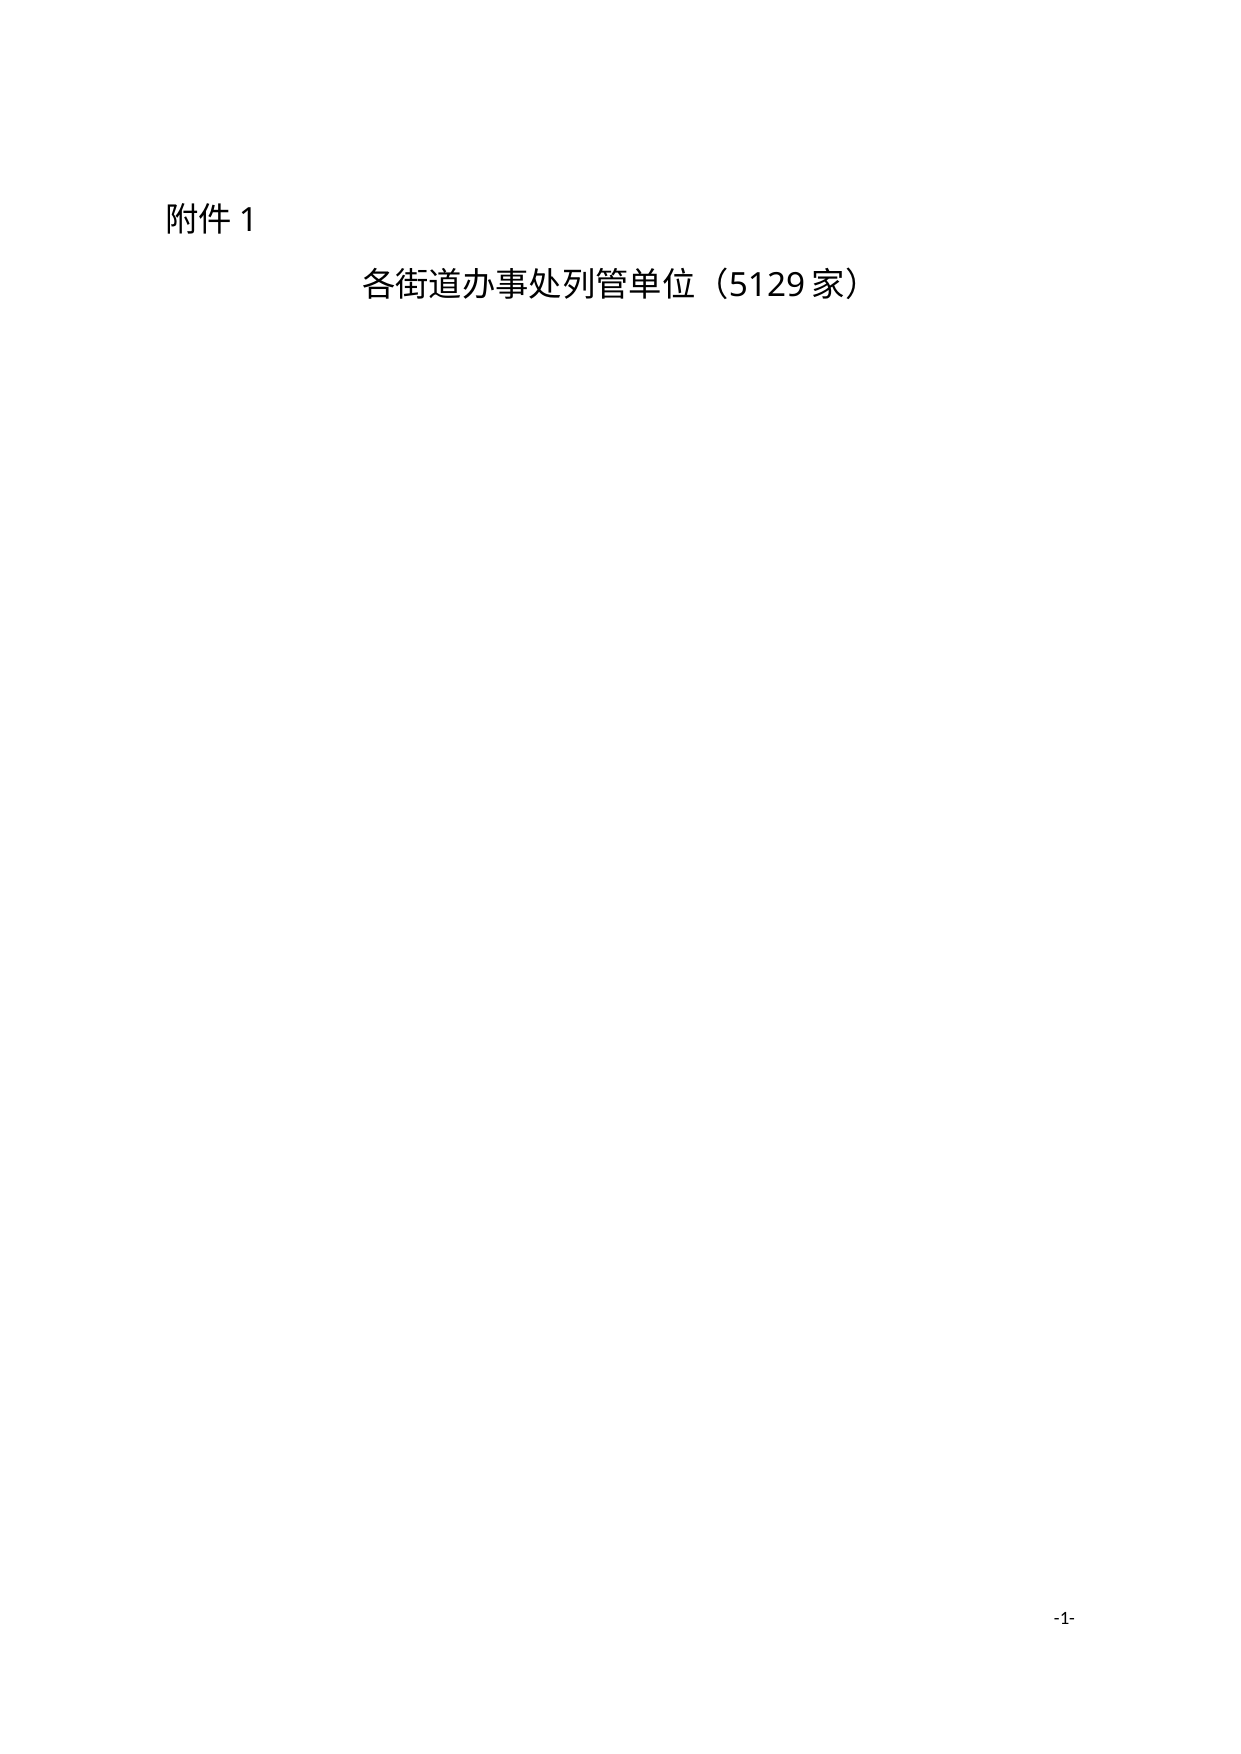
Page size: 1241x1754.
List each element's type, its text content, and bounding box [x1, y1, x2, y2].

text 附件1 [165, 184, 1075, 249]
text 各街道办事处列管单位（5129家） [165, 249, 1075, 314]
